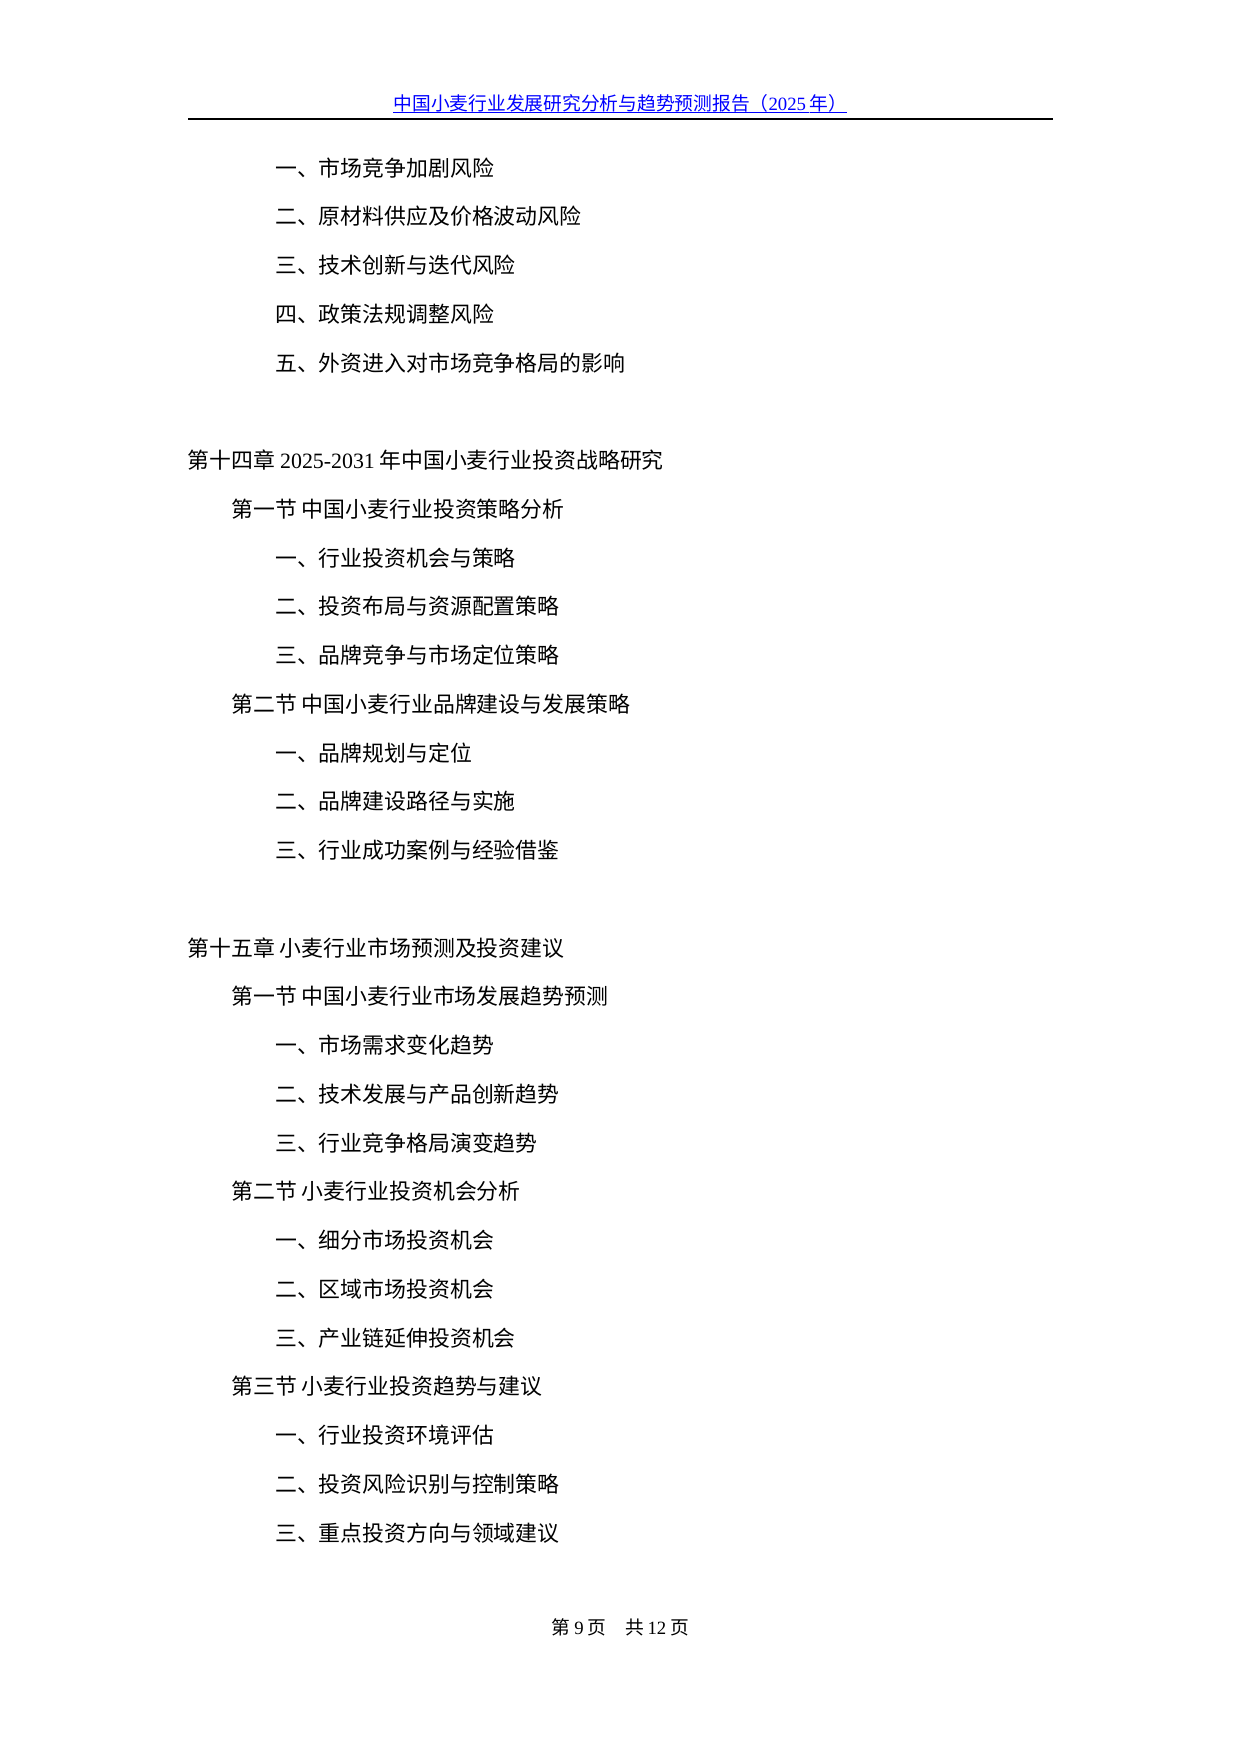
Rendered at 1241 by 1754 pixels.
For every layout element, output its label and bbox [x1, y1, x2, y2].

text [187, 150, 1053, 1548]
